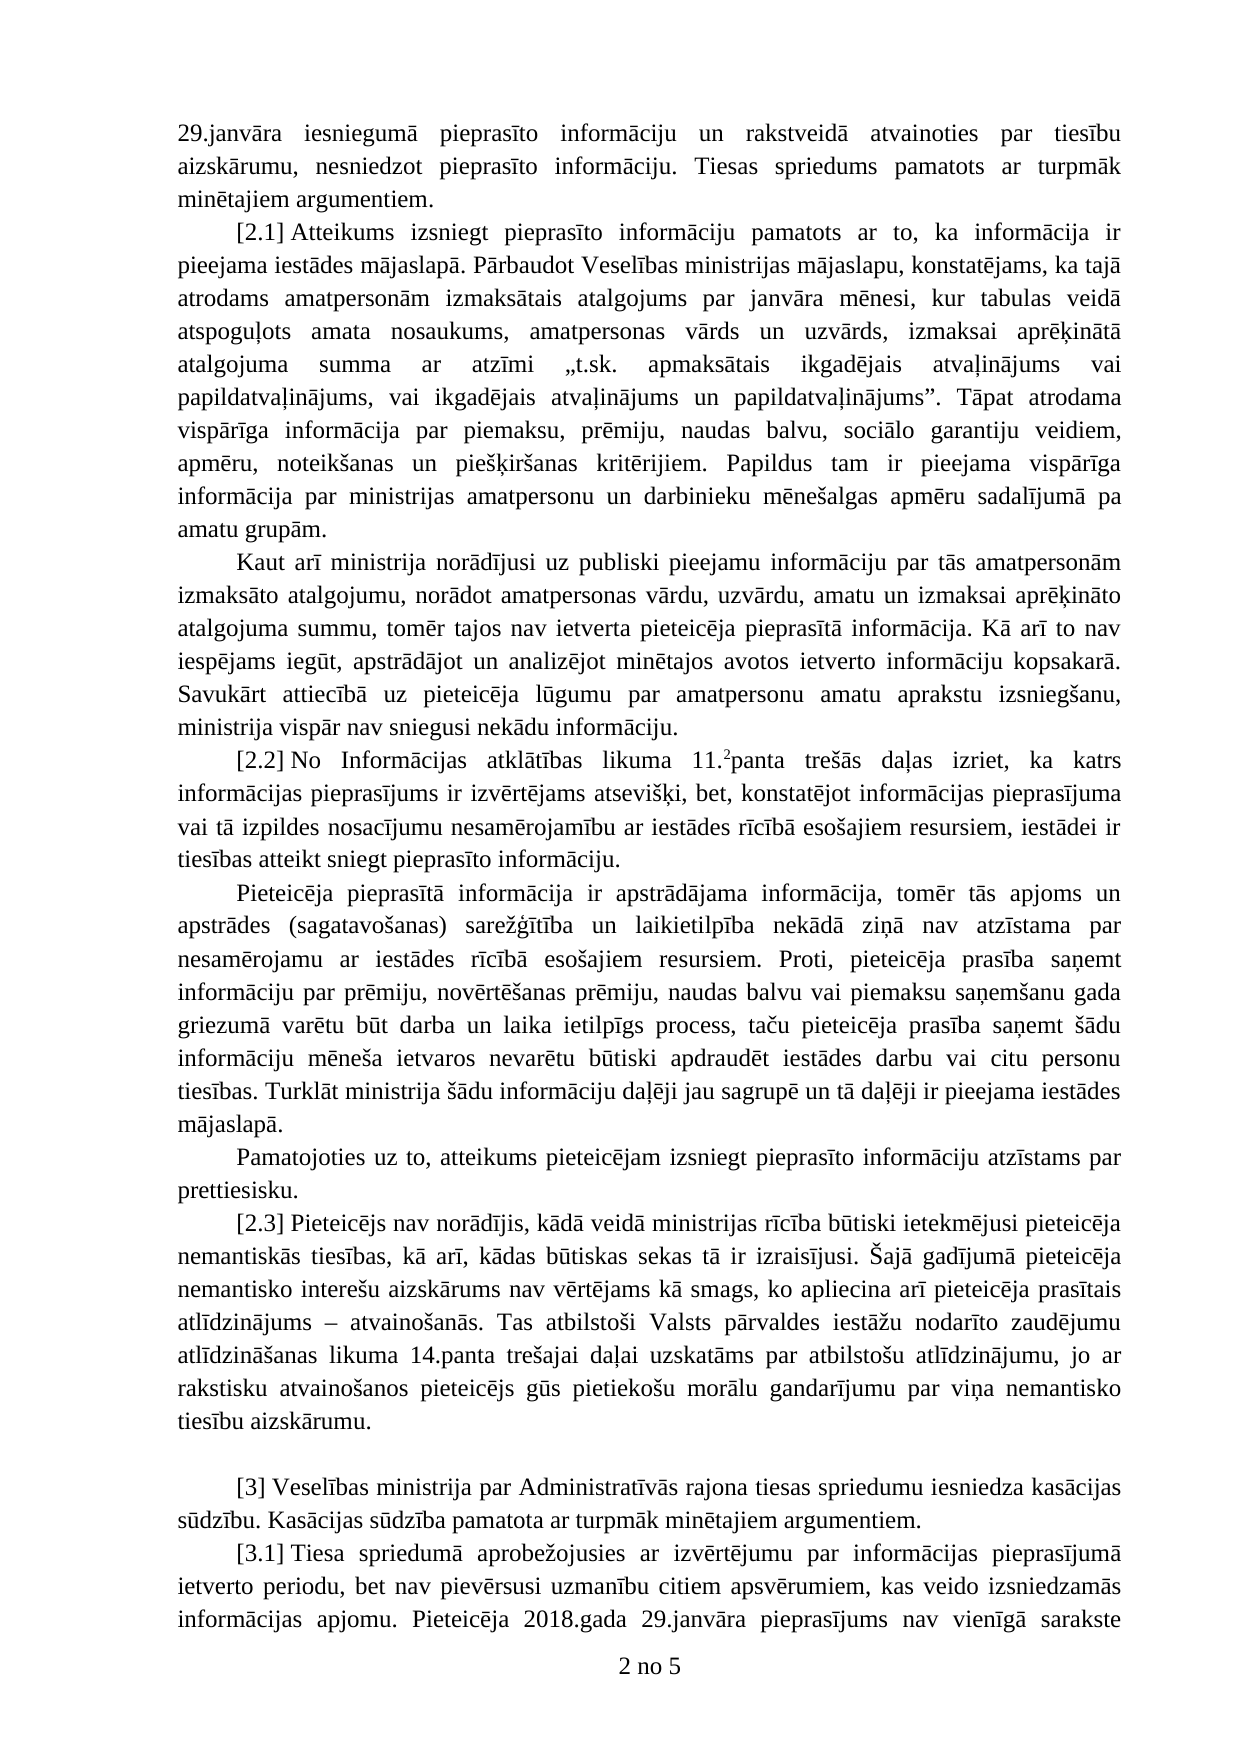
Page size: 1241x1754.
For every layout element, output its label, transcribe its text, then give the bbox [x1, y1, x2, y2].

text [177, 118, 1122, 213]
text [3] Veselības ministrija par Administratīvās rajona tiesas spriedumu iesniedza kasācijas sūdzību. Kasācijas sūdzība pamatota ar turpmāk minētajiem argumentiem. [177, 1472, 1122, 1534]
text [2.3] Pieteicējs nav norādījis, kādā veidā ministrijas rīcība būtiski ietekmējusi pieteicēja nemantiskās tiesības, kā arī, kādas būtiskas sekas tā ir izraisījusi. Šajā gadījumā pieteicēja nemantisko interešu aizskārums nav vērtējams kā smags, ko apliecina arī pieteicēja prasītais atlīdzinājums – atvainošanās. Tas atbilstoši Valsts pārvaldes iestāžu nodarīto zaudējumu atlīdzināšanas likuma 14.panta trešajai daļai uzskatāms par atbilstošu atlīdzinājumu, jo ar rakstisku atvainošanos pieteicējs gūs pietiekošu morālu gandarījumu par viņa nemantisko tiesību aizskārumu. [177, 1208, 1122, 1435]
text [177, 1538, 1122, 1633]
text Pieteicēja pieprasītā informācija ir apstrādājama informācija, tomēr tās apjoms un apstrādes (sagatavošanas) sarežģītība un laikietilpība nekādā ziņā nav atzīstama par nesamērojamu ar iestādes rīcībā esošajiem resursiem. Proti, pieteicēja prasība saņemt informāciju par prēmiju, novērtēšanas prēmiju, naudas balvu vai piemaksu saņemšanu gada griezumā varētu būt darba un laika ietilpīgs process, taču pieteicēja prasība saņemt šādu informāciju mēneša ietvaros nevarētu būtiski apdraudēt iestādes darbu vai citu personu tiesības. Turklāt ministrija šādu informāciju daļēji jau sagrupē un tā daļēji ir pieejama iestādes mājaslapā. [177, 878, 1122, 1137]
text Kaut arī ministrija norādījusi uz publiski pieejamu informāciju par tās amatpersonām izmaksāto atalgojumu, norādot amatpersonas vārdu, uzvārdu, amatu un izmaksai aprēķināto atalgojuma summu, tomēr tajos nav ietverta pieteicēja pieprasītā informācija. Kā arī to nav iespējams iegūt, apstrādājot un analizējot minētajos avotos ietverto informāciju kopsakarā. Savukārt attiecībā uz pieteicēja lūgumu par amatpersonu amatu aprakstu izsniegšanu, ministrija vispār nav sniegusi nekādu informāciju. [177, 547, 1122, 741]
text [2.2] No Informācijas atklātības likuma 11.2panta trešās daļas izriet, ka katrs informācijas pieprasījums ir izvērtējams atsevišķi, bet, konstatējot informācijas pieprasījuma vai tā izpildes nosacījumu nesamērojamību ar iestādes rīcībā esošajiem resursiem, iestādei ir tiesības atteikt sniegt pieprasīto informāciju. [177, 746, 1122, 873]
text [2.1] Atteikums izsniegt pieprasīto informāciju pamatots ar to, ka informācija ir pieejama iestādes mājaslapā. Pārbaudot Veselības ministrijas mājaslapu, konstatējams, ka tajā atrodams amatpersonām izmaksātais atalgojums par janvāra mēnesi, kur tabulas veidā atspoguļots amata nosaukums, amatpersonas vārds un uzvārds, izmaksai aprēķinātā atalgojuma summa ar atzīmi „t.sk. apmaksātais ikgadējais atvaļinājums vai papildatvaļinājums, vai ikgadējais atvaļinājums un papildatvaļinājums”. Tāpat atrodama vispārīga informācija par piemaksu, prēmiju, naudas balvu, sociālo garantiju veidiem, apmēru, noteikšanas un piešķiršanas kritērijiem. Papildus tam ir pieejama vispārīga informācija par ministrijas amatpersonu un darbinieku mēnešalgas apmēru sadalījumā pa amatu grupām. [177, 217, 1122, 543]
text Pamatojoties uz to, atteikums pieteicējam izsniegt pieprasīto informāciju atzīstams par prettiesisku. [177, 1142, 1122, 1203]
